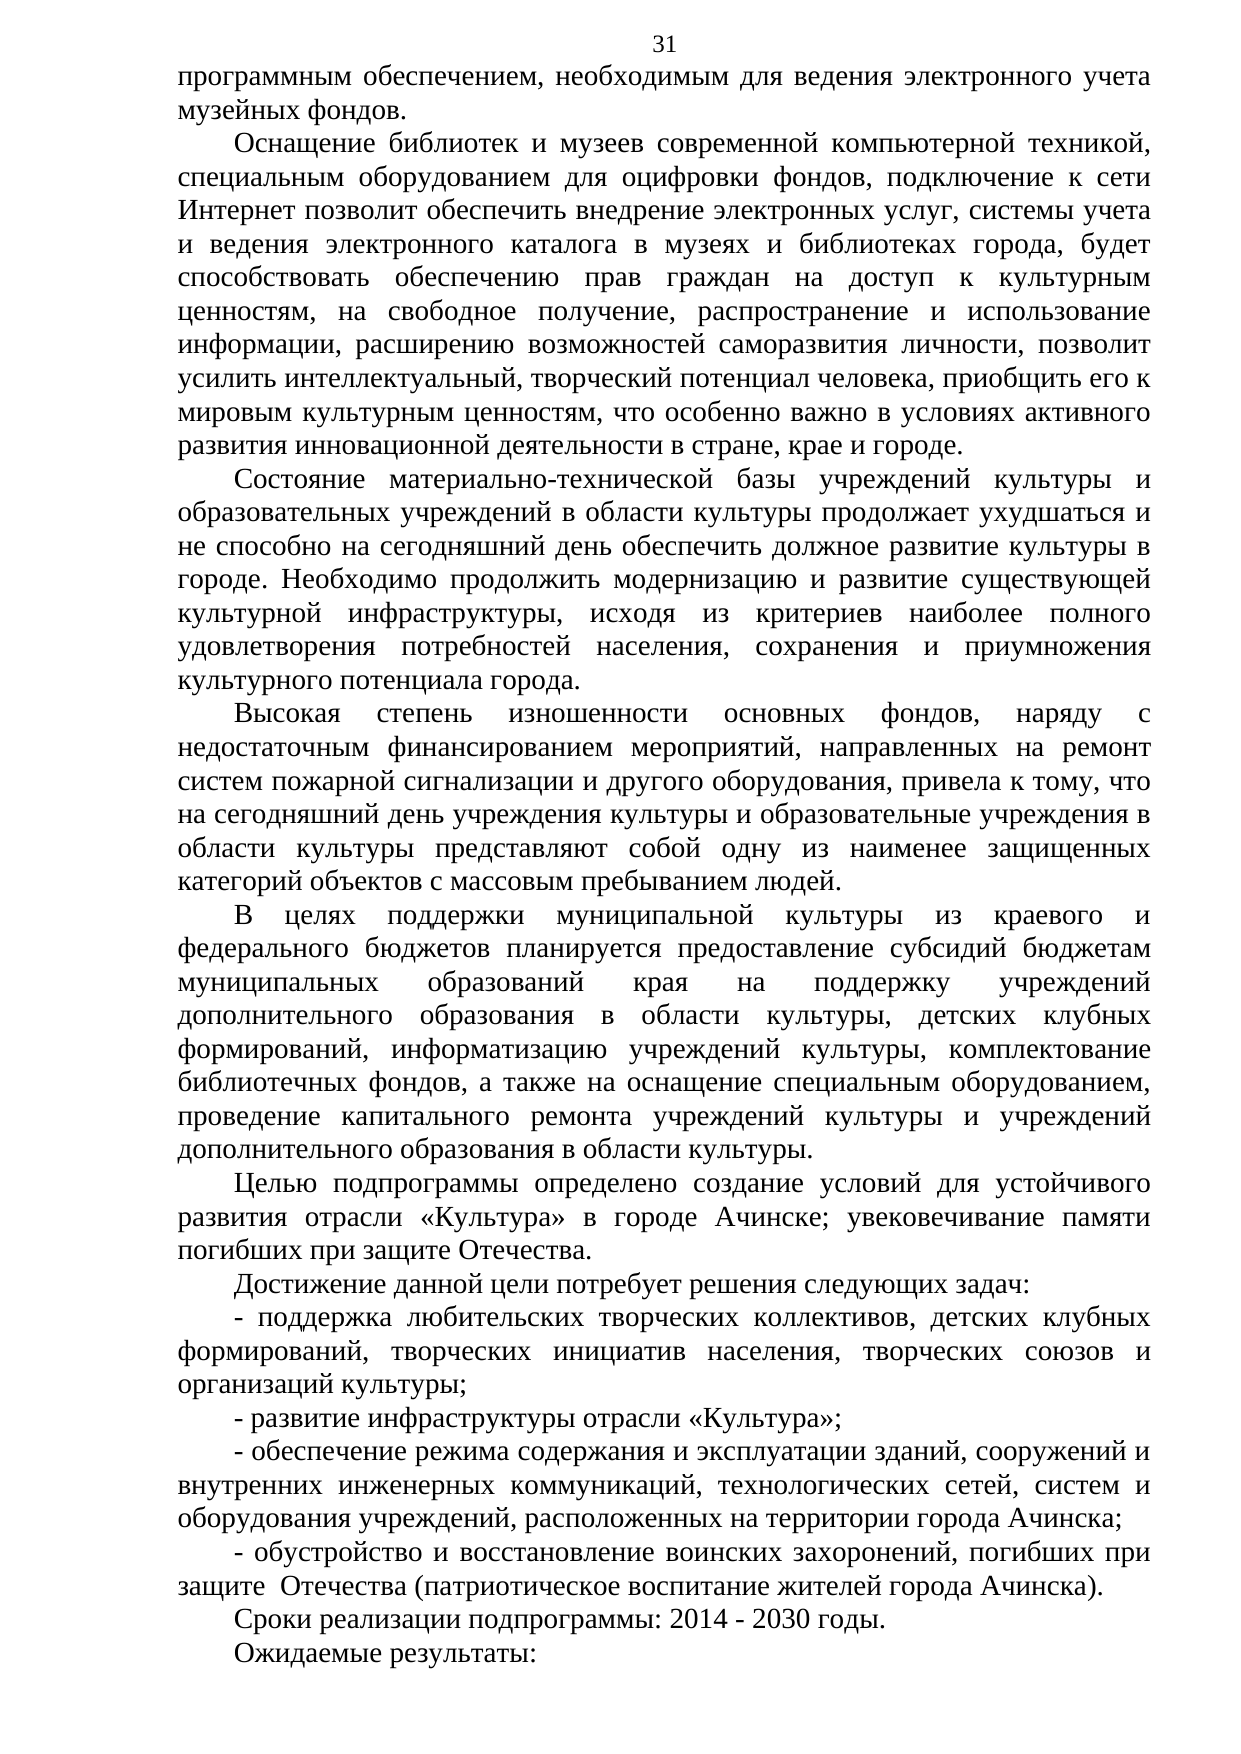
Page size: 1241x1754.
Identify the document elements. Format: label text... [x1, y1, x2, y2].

text - поддержка любительских творческих коллективов, детских клубных формирований, творческих инициатив населения, творческих союзов и организаций культуры; [177, 1299, 1152, 1400]
text Оснащение библиотек и музеев современной компьютерной техникой, специальным оборудованием для оцифровки фондов, подключение к сети Интернет позволит обеспечить внедрение электронных услуг, системы учета и ведения электронного каталога в музеях и библиотеках города, будет способствовать обеспечению прав граждан на доступ к культурным ценностям, на свободное получение, распространение и использование информации, расширению возможностей саморазвития личности, позволит усилить интеллектуальный, творческий потенциал человека, приобщить его к мировым культурным ценностям, что особенно важно в условиях активного развития инновационной деятельности в стране, крае и городе. [177, 125, 1152, 461]
text Целью подпрограммы определено создание условий для устойчивого развития отрасли «Культура» в городе Ачинске; увековечивание памяти погибших при защите Отечества. [177, 1165, 1152, 1266]
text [177, 58, 1152, 125]
text Ожидаемые результаты: [177, 1635, 1152, 1668]
text - обустройство и восстановление воинских захоронений, погибших при защите Отечества (патриотическое воспитание жителей города Ачинска). [177, 1534, 1152, 1601]
text Высокая степень изношенности основных фондов, наряду с недостаточным финансированием мероприятий, направленных на ремонт систем пожарной сигнализации и другого оборудования, привела к тому, что на сегодняшний день учреждения культуры и образовательные учреждения в области культуры представляют собой одну из наименее защищенных категорий объектов с массовым пребыванием людей. [177, 696, 1152, 897]
text Сроки реализации подпрограммы: 2014 - 2030 годы. [177, 1601, 1152, 1635]
text - обеспечение режима содержания и эксплуатации зданий, сооружений и внутренних инженерных коммуникаций, технологических сетей, систем и оборудования учреждений, расположенных на территории города Ачинска; [177, 1433, 1152, 1534]
text - развитие инфраструктуры отрасли «Культура»; [177, 1400, 1152, 1433]
text Состояние материально-технической базы учреждений культуры и образовательных учреждений в области культуры продолжает ухудшаться и не способно на сегодняшний день обеспечить должное развитие культуры в городе. Необходимо продолжить модернизацию и развитие существующей культурной инфраструктуры, исходя из критериев наиболее полного удовлетворения потребностей населения, сохранения и приумножения культурного потенциала города. [177, 461, 1152, 696]
text Достижение данной цели потребует решения следующих задач: [177, 1266, 1152, 1299]
text В целях поддержки муниципальной культуры из краевого и федерального бюджетов планируется предоставление субсидий бюджетам муниципальных образований края на поддержку учреждений дополнительного образования в области культуры, детских клубных формирований, информатизацию учреждений культуры, комплектование библиотечных фондов, а также на оснащение специальным оборудованием, проведение капитального ремонта учреждений культуры и учреждений дополнительного образования в области культуры. [177, 897, 1152, 1165]
